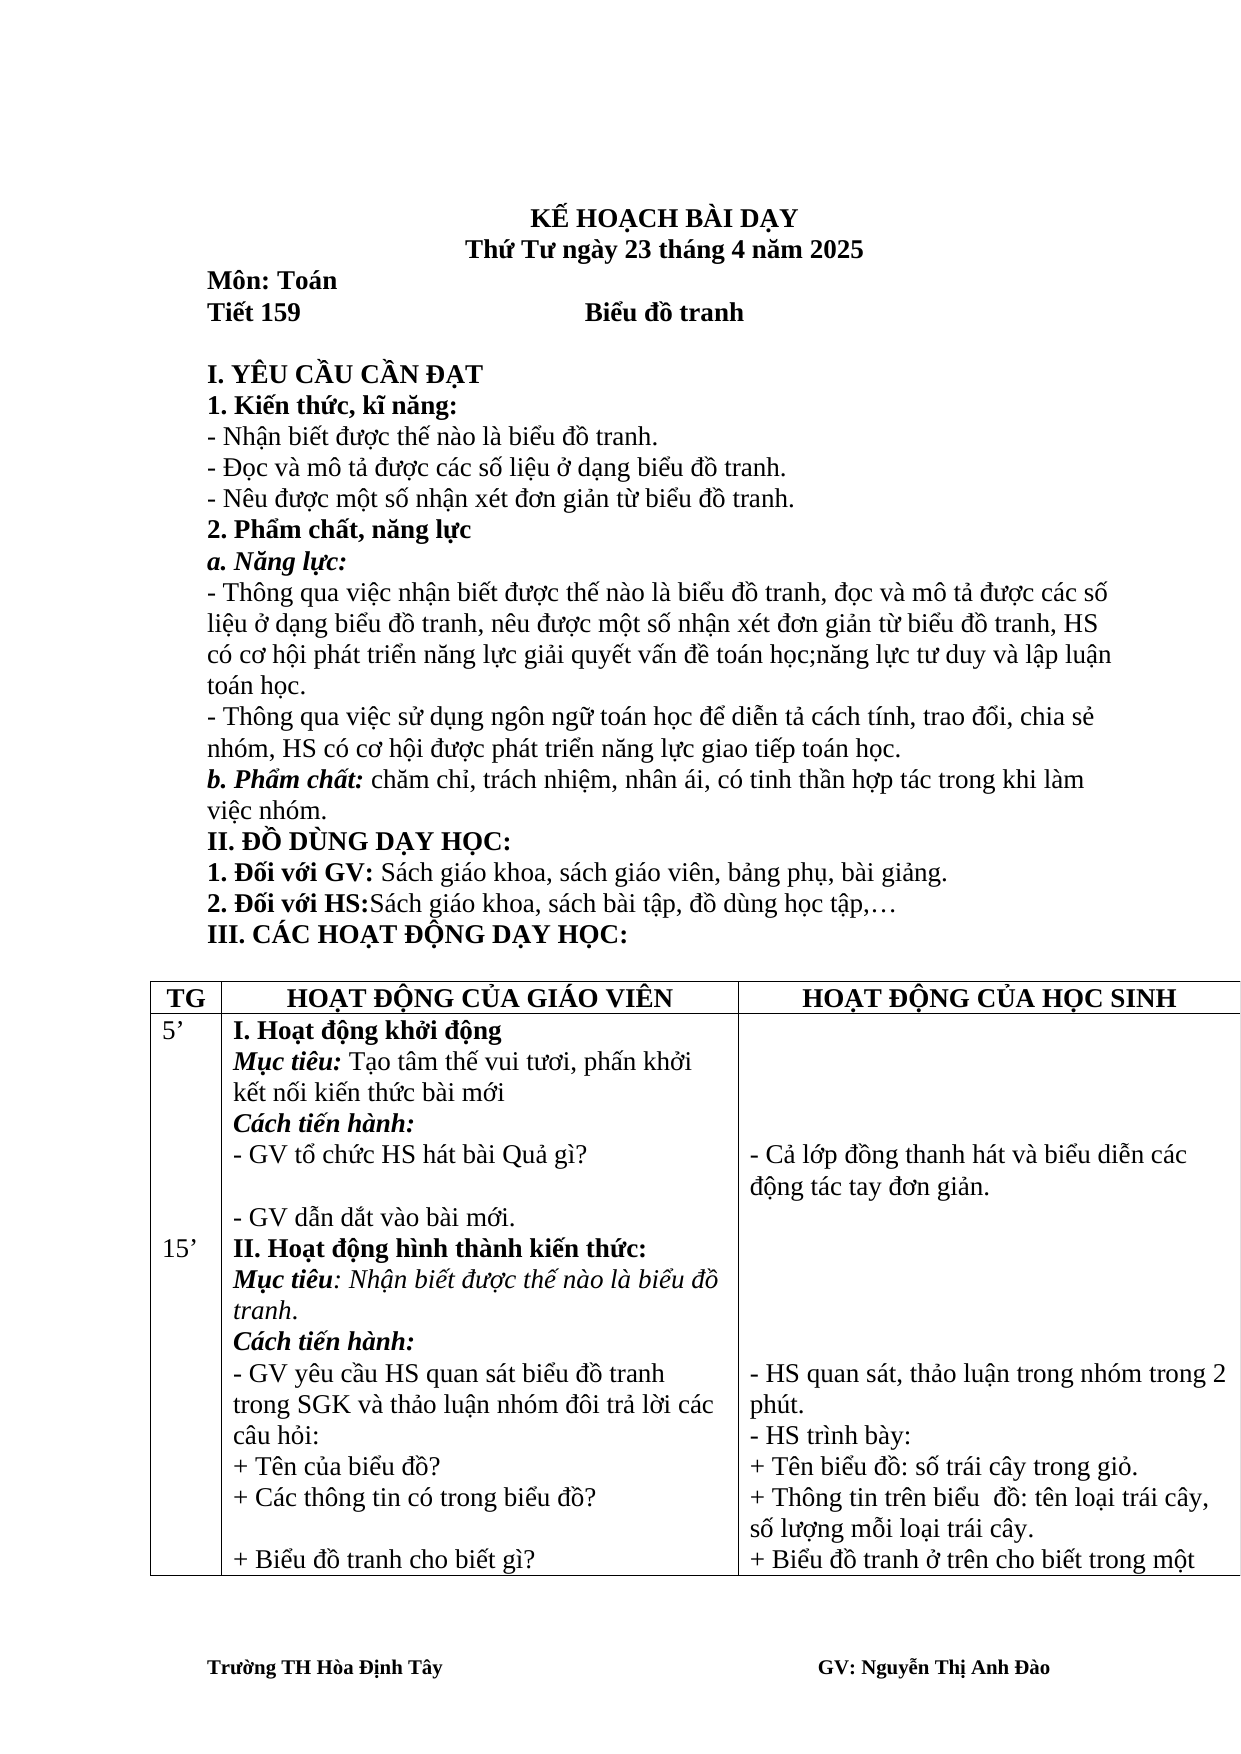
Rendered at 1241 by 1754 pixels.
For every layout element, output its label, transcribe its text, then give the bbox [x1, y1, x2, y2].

text 1. Kiến thức, kĩ năng: [207, 389, 1122, 420]
text - Thông qua việc nhận biết được thế nào là biểu đồ tranh, đọc và mô tả được các số liệu ở dạng biểu đồ tranh, nêu được một số nhận xét đơn giản từ biểu đồ tranh, HS có cơ hội phát triển năng lực giải quyết vấn đề toán học;năng lực tư duy và lập luận toán học. [207, 576, 1122, 701]
table_header HOẠT ĐỘNG CỦA GIÁO VIÊN [222, 982, 738, 1013]
table_header HOẠT ĐỘNG CỦA HỌC SINH [739, 982, 1240, 1013]
subtitle KẾ HOẠCH BÀI DẠY [207, 202, 1122, 233]
text 1. Đối với GV: Sách giáo khoa, sách giáo viên, bảng phụ, bài giảng. [207, 856, 1122, 887]
text a. Năng lực: [207, 545, 1122, 576]
table_cell 5’ 15’ 8’ 5’ 2’ [151, 1014, 221, 1575]
text - Thông qua việc sử dụng ngôn ngữ toán học để diễn tả cách tính, trao đổi, chia sẻ nhóm, HS có cơ hội được phát triển năng lực giao tiếp toán học. [207, 701, 1122, 763]
text I. YÊU CẦU CẦN ĐẠT [207, 358, 1122, 389]
text II. ĐỒ DÙNG DẠY HỌC: [207, 825, 1122, 856]
text Môn: Toán [207, 264, 1122, 296]
text III. CÁC HOẠT ĐỘNG DẠY HỌC: [207, 918, 1122, 950]
table_header TG [151, 982, 221, 1013]
text - Đọc và mô tả được các số liệu ở dạng biểu đồ tranh. [207, 451, 1122, 482]
text b. Phẩm chất: chăm chỉ, trách nhiệm, nhân ái, có tinh thần hợp tác trong khi làm việc nhóm. [207, 763, 1122, 825]
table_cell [739, 1014, 1240, 1575]
text Thứ Tư ngày 23 tháng 4 năm 2025 [207, 233, 1122, 264]
text Tiết 159 Biểu đồ tranh [207, 296, 1122, 327]
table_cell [222, 1014, 738, 1575]
text 2. Đối với HS:Sách giáo khoa, sách bài tập, đồ dùng học tập,… [207, 887, 1122, 918]
text - Nhận biết được thế nào là biểu đồ tranh. [207, 420, 1122, 451]
text - Nêu được một số nhận xét đơn giản từ biểu đồ tranh. [207, 482, 1122, 514]
text 2. Phẩm chất, năng lực [207, 514, 1122, 545]
